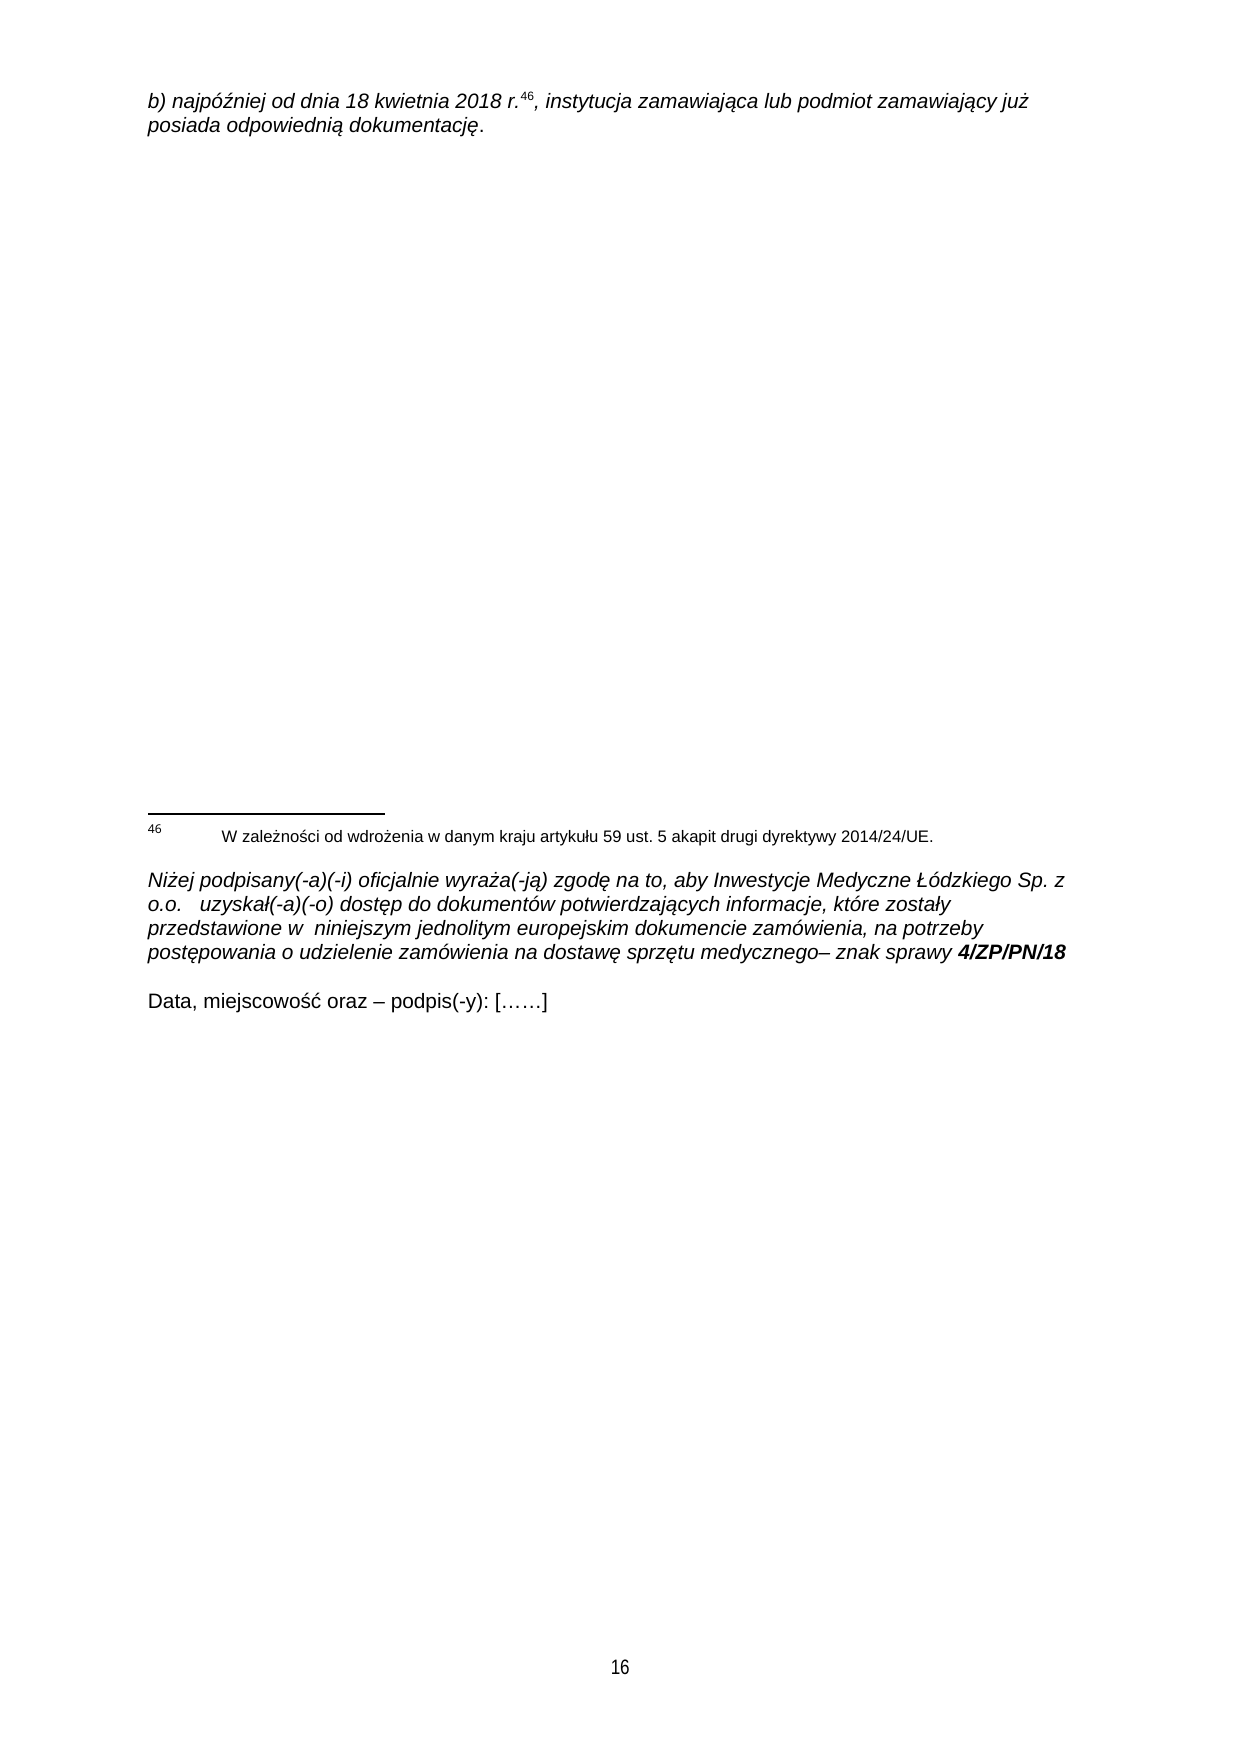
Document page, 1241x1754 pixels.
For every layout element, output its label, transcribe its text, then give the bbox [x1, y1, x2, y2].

text b) najpóźniej od dnia 18 kwietnia 2018 r., instytucja zamawiająca lub podmiot zamawiający już posiada odpowiednią dokumentację. [148, 89, 1093, 137]
